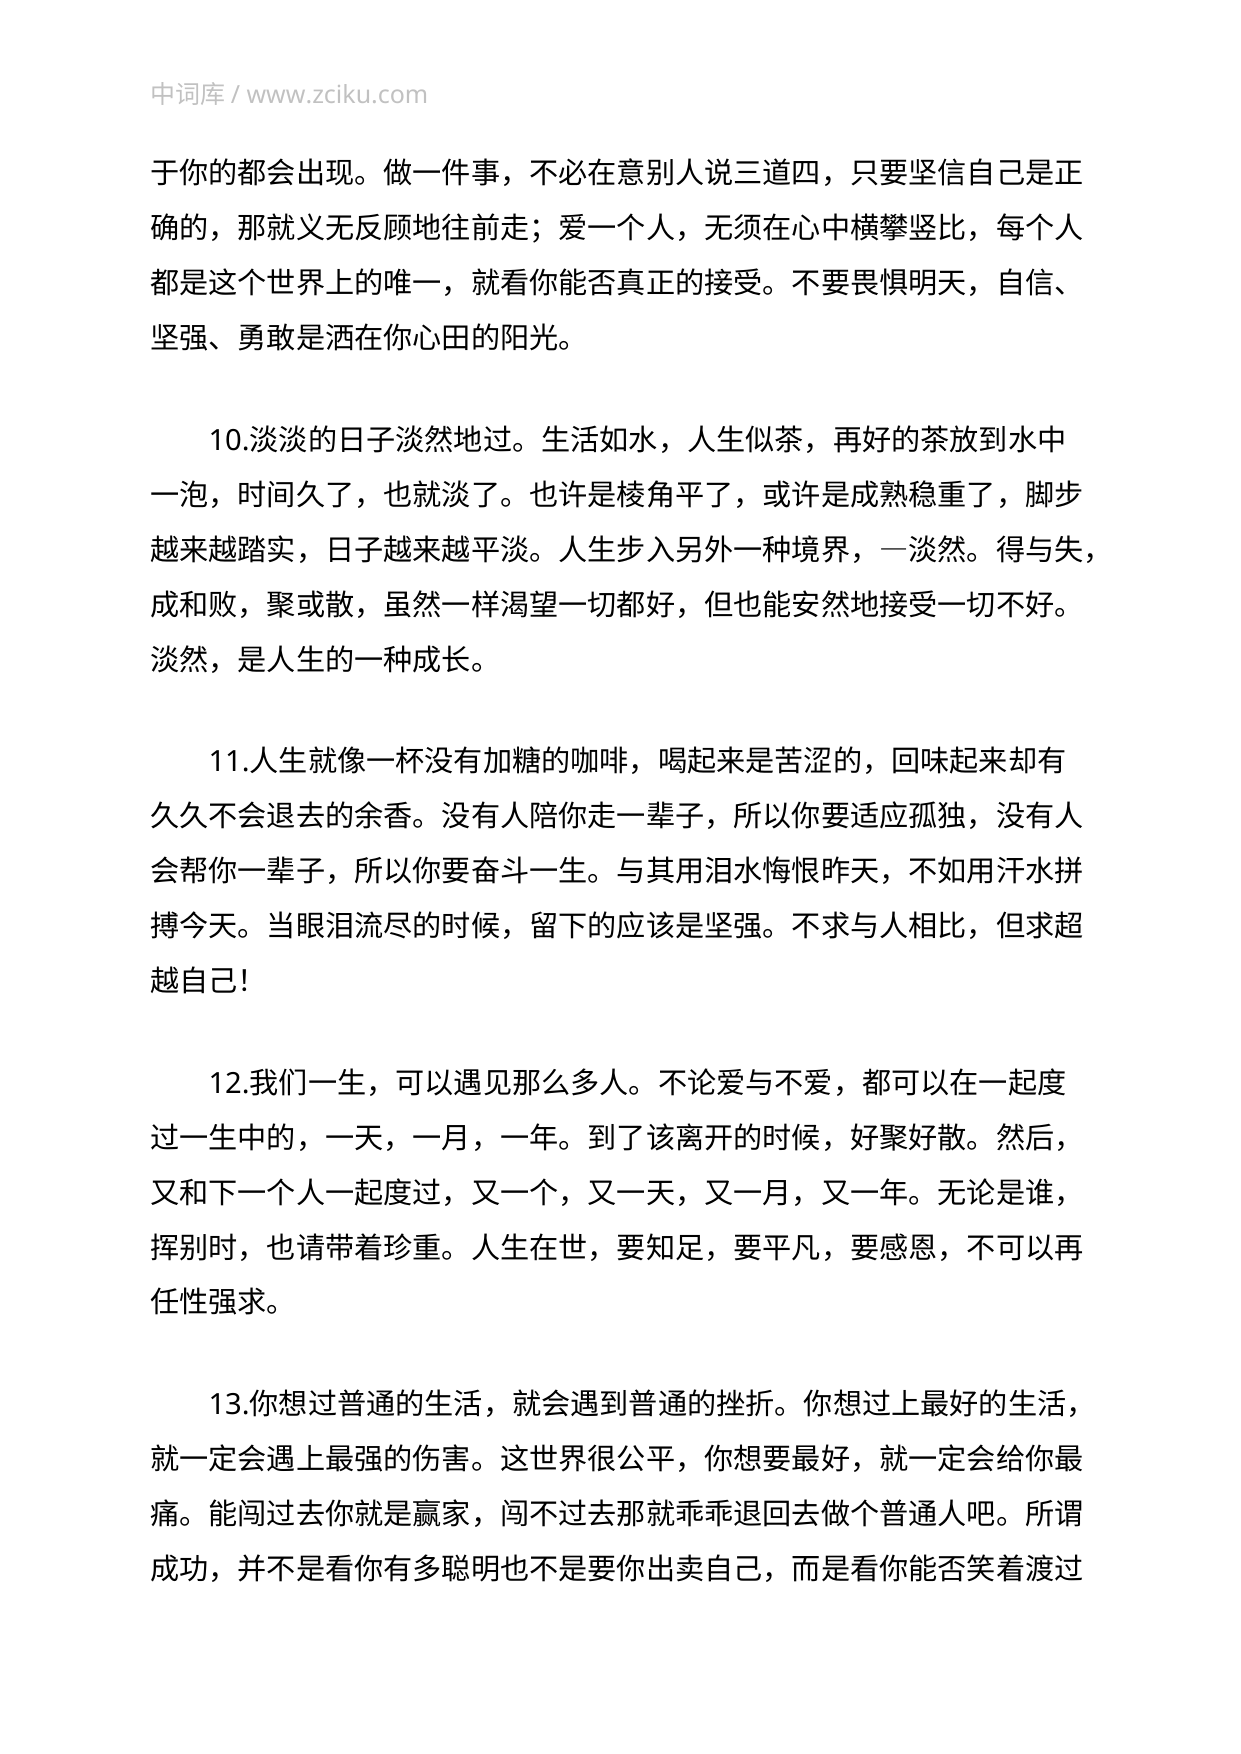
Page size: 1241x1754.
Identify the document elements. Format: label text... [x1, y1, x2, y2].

text 10.淡淡的日子淡然地过。生活如水，人生似茶，再好的茶放到水中一泡，时间久了，也就淡了。也许是棱角平了，或许是成熟稳重了，脚步越来越踏实，日子越来越平淡。人生步入另外一种境界，—淡然。得与失，成和败，聚或散，虽然一样渴望一切都好，但也能安然地接受一切不好。淡然，是人生的一种成长。 [150, 416, 1090, 678]
text 11.人生就像一杯没有加糖的咖啡，喝起来是苦涩的，回味起来却有久久不会退去的余香。没有人陪你走一辈子，所以你要适应孤独，没有人会帮你一辈子，所以你要奋斗一生。与其用泪水悔恨昨天，不如用汗水拼搏今天。当眼泪流尽的时候，留下的应该是坚强。不求与人相比，但求超越自己！ [150, 738, 1090, 1000]
text 12.我们一生，可以遇见那么多人。不论爱与不爱，都可以在一起度过一生中的，一天，一月，一年。到了该离开的时候，好聚好散。然后，又和下一个人一起度过，又一个，又一天，又一月，又一年。无论是谁，挥别时，也请带着珍重。人生在世，要知足，要平凡，要感恩，不可以再任性强求。 [150, 1059, 1090, 1321]
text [150, 150, 1090, 357]
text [150, 1381, 1090, 1588]
